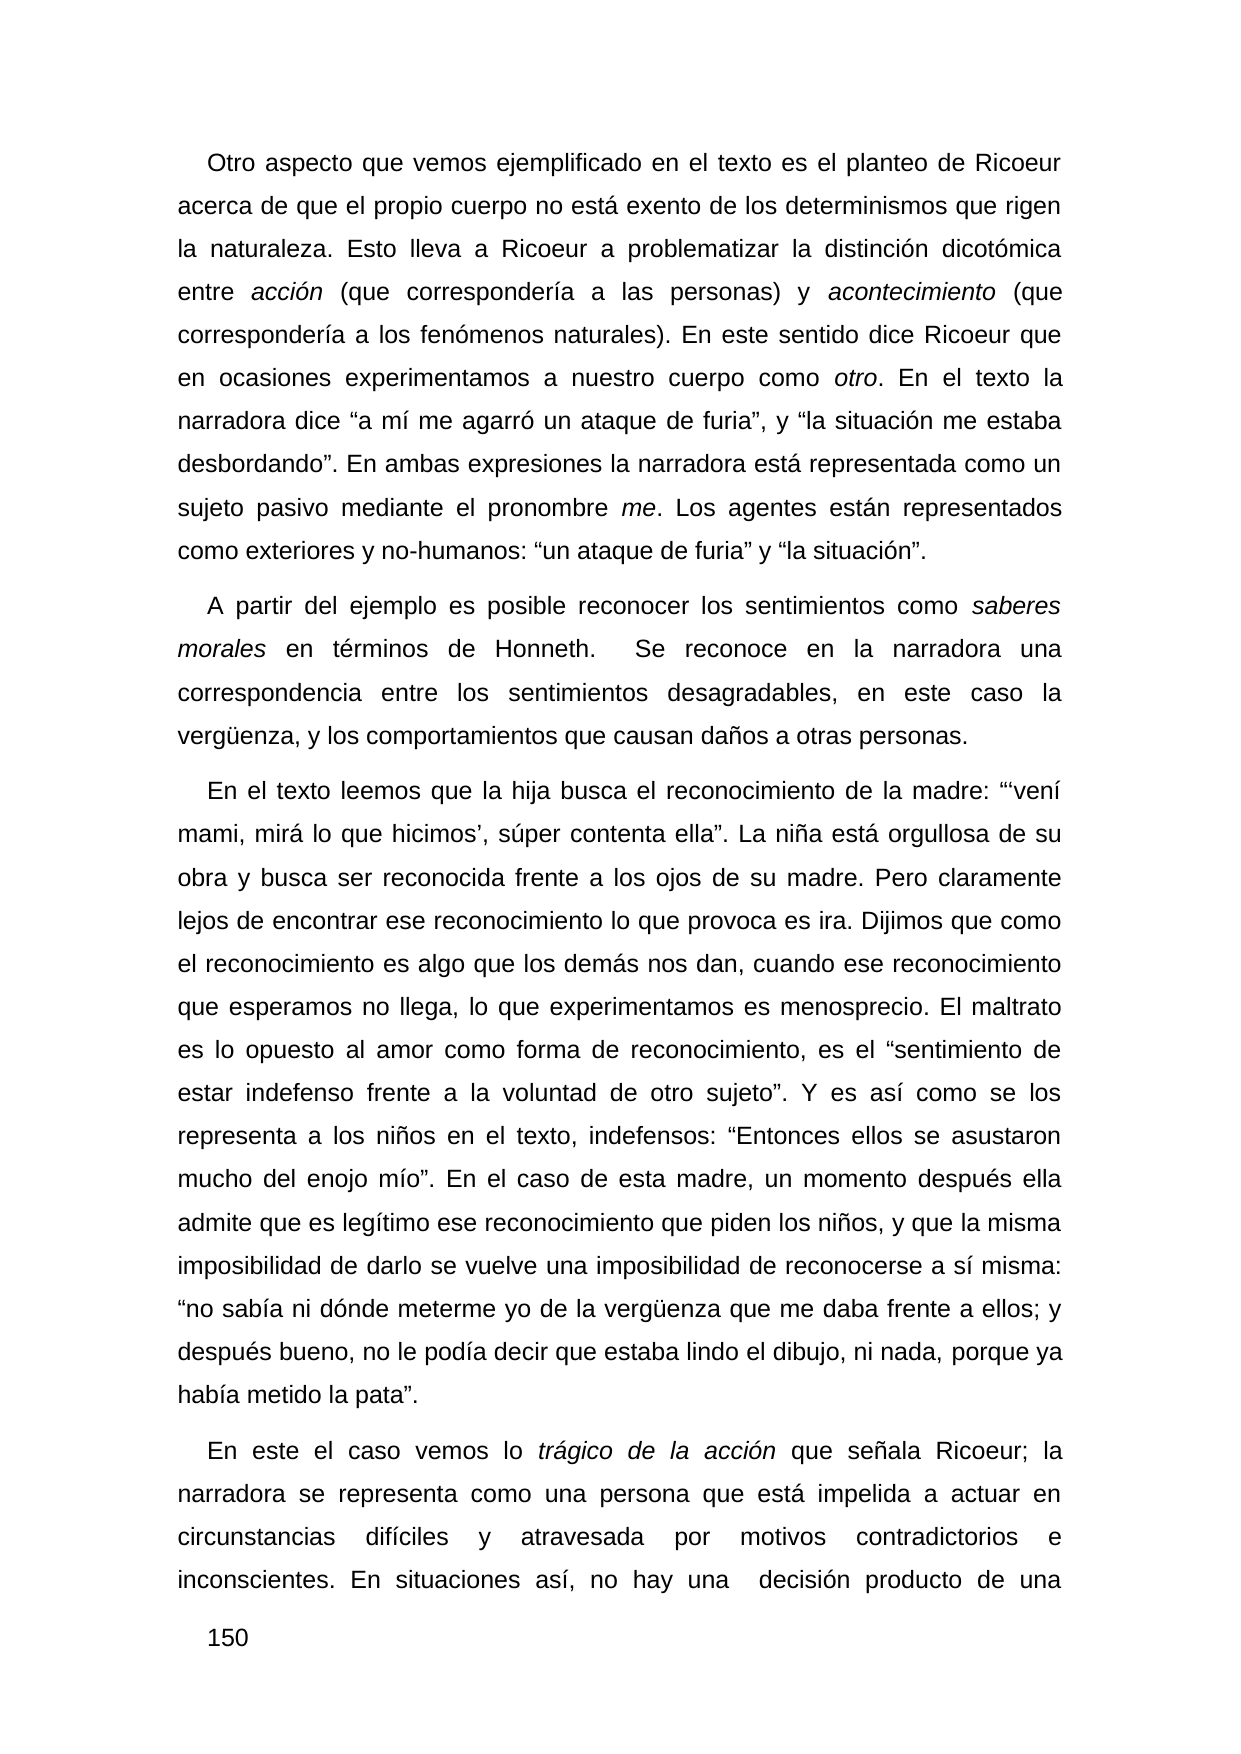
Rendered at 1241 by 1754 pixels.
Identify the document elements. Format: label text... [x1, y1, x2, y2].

text Otro aspecto que vemos ejemplificado en el texto es el planteo de Ricoeur acerca de que el propio cuerpo no está exento de los determinismos que rigen la naturaleza. Esto lleva a Ricoeur a problematizar la distinción dicotómica entre acción (que correspondería a las personas) y acontecimiento (que correspondería a los fenómenos naturales). En este sentido dice Ricoeur que en ocasiones experimentamos a nuestro cuerpo como otro. En el texto la narradora dice “a mí me agarró un ataque de furia”, y “la situación me estaba desbordando”. En ambas expresiones la narradora está representada como un sujeto pasivo mediante el pronombre me. Los agentes están representados como exteriores y no-humanos: “un ataque de furia” y “la situación”. [177, 148, 1063, 564]
text A partir del ejemplo es posible reconocer los sentimientos como saberes morales en términos de Honneth. Se reconoce en la narradora una correspondencia entre los sentimientos desagradables, en este caso la vergüenza, y los comportamientos que causan daños a otras personas. [177, 591, 1063, 749]
text En el texto leemos que la hija busca el reconocimiento de la madre: “‘vení mami, mirá lo que hicimos’, súper contenta ella”. La niña está orgullosa de su obra y busca ser reconocida frente a los ojos de su madre. Pero claramente lejos de encontrar ese reconocimiento lo que provoca es ira. Dijimos que como el reconocimiento es algo que los demás nos dan, cuando ese reconocimiento que esperamos no llega, lo que experimentamos es menosprecio. El maltrato es lo opuesto al amor como forma de reconocimiento, es el “sentimiento de estar indefenso frente a la voluntad de otro sujeto”. Y es así como se los representa a los niños en el texto, indefensos: “Entonces ellos se asustaron mucho del enojo mío”. En el caso de esta madre, un momento después ella admite que es legítimo ese reconocimiento que piden los niños, y que la misma imposibilidad de darlo se vuelve una imposibilidad de reconocerse a sí misma: “no sabía ni dónde meterme yo de la vergüenza que me daba frente a ellos; y después bueno, no le podía decir que estaba lindo el dibujo, ni nada, porque ya había metido la pata”. [177, 776, 1063, 1409]
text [177, 1436, 1063, 1594]
